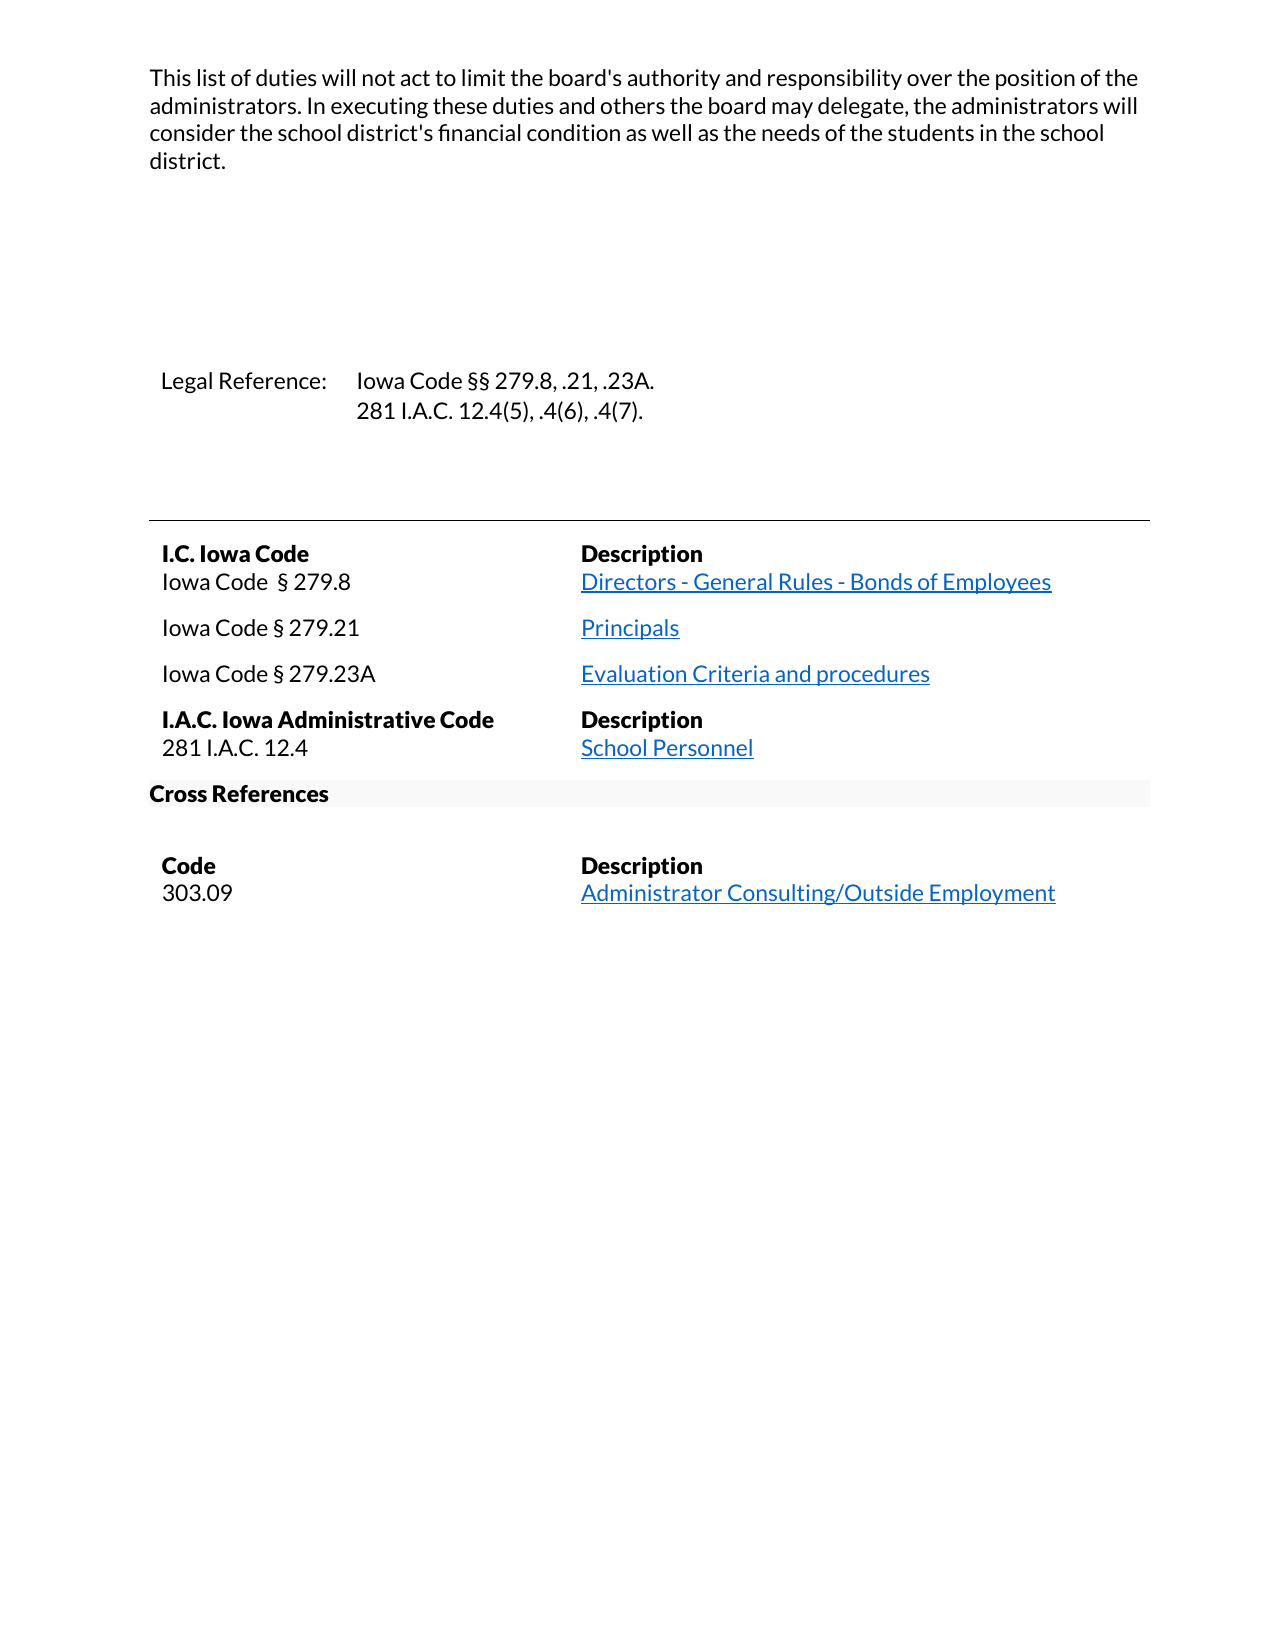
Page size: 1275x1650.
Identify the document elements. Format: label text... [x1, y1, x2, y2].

table_cell Iowa Code § 279.21 [150, 614, 569, 660]
table_header I.C. Iowa Code [150, 540, 569, 567]
table_header Legal Reference: [149, 367, 345, 443]
table_cell Directors - General Rules - Bonds of Employees [570, 568, 1191, 614]
table_cell Iowa Code § 279.23A [150, 660, 569, 706]
table_cell Principals [570, 614, 1191, 660]
text Cross References [149, 780, 1150, 807]
table_cell 303.09 [150, 879, 569, 925]
text This list of duties will not act to limit the board's authority and responsibility over the position of the administrators. In executing these duties and others the board may delegate, the administrators will consider the school district's financial condition as well as the needs of the students in the school district. [149, 64, 1150, 202]
table_cell Evaluation Criteria and procedures [570, 660, 1191, 706]
table_cell School Personnel [570, 734, 1191, 780]
table_header Iowa Code §§ 279.8, .21, .23A. 281 I.A.C. 12.4(5), .4(6), .4(7). [345, 367, 1243, 443]
table_header Description [570, 852, 1191, 879]
table_cell I.A.C. Iowa Administrative Code [150, 706, 569, 734]
table_header Description [570, 540, 1191, 567]
table_cell Iowa Code § 279.8 [150, 568, 569, 614]
table_cell 281 I.A.C. 12.4 [150, 734, 569, 780]
table_cell Description [570, 706, 1191, 734]
table_header Code [150, 852, 569, 879]
table_cell Administrator Consulting/Outside Employment [570, 879, 1191, 925]
